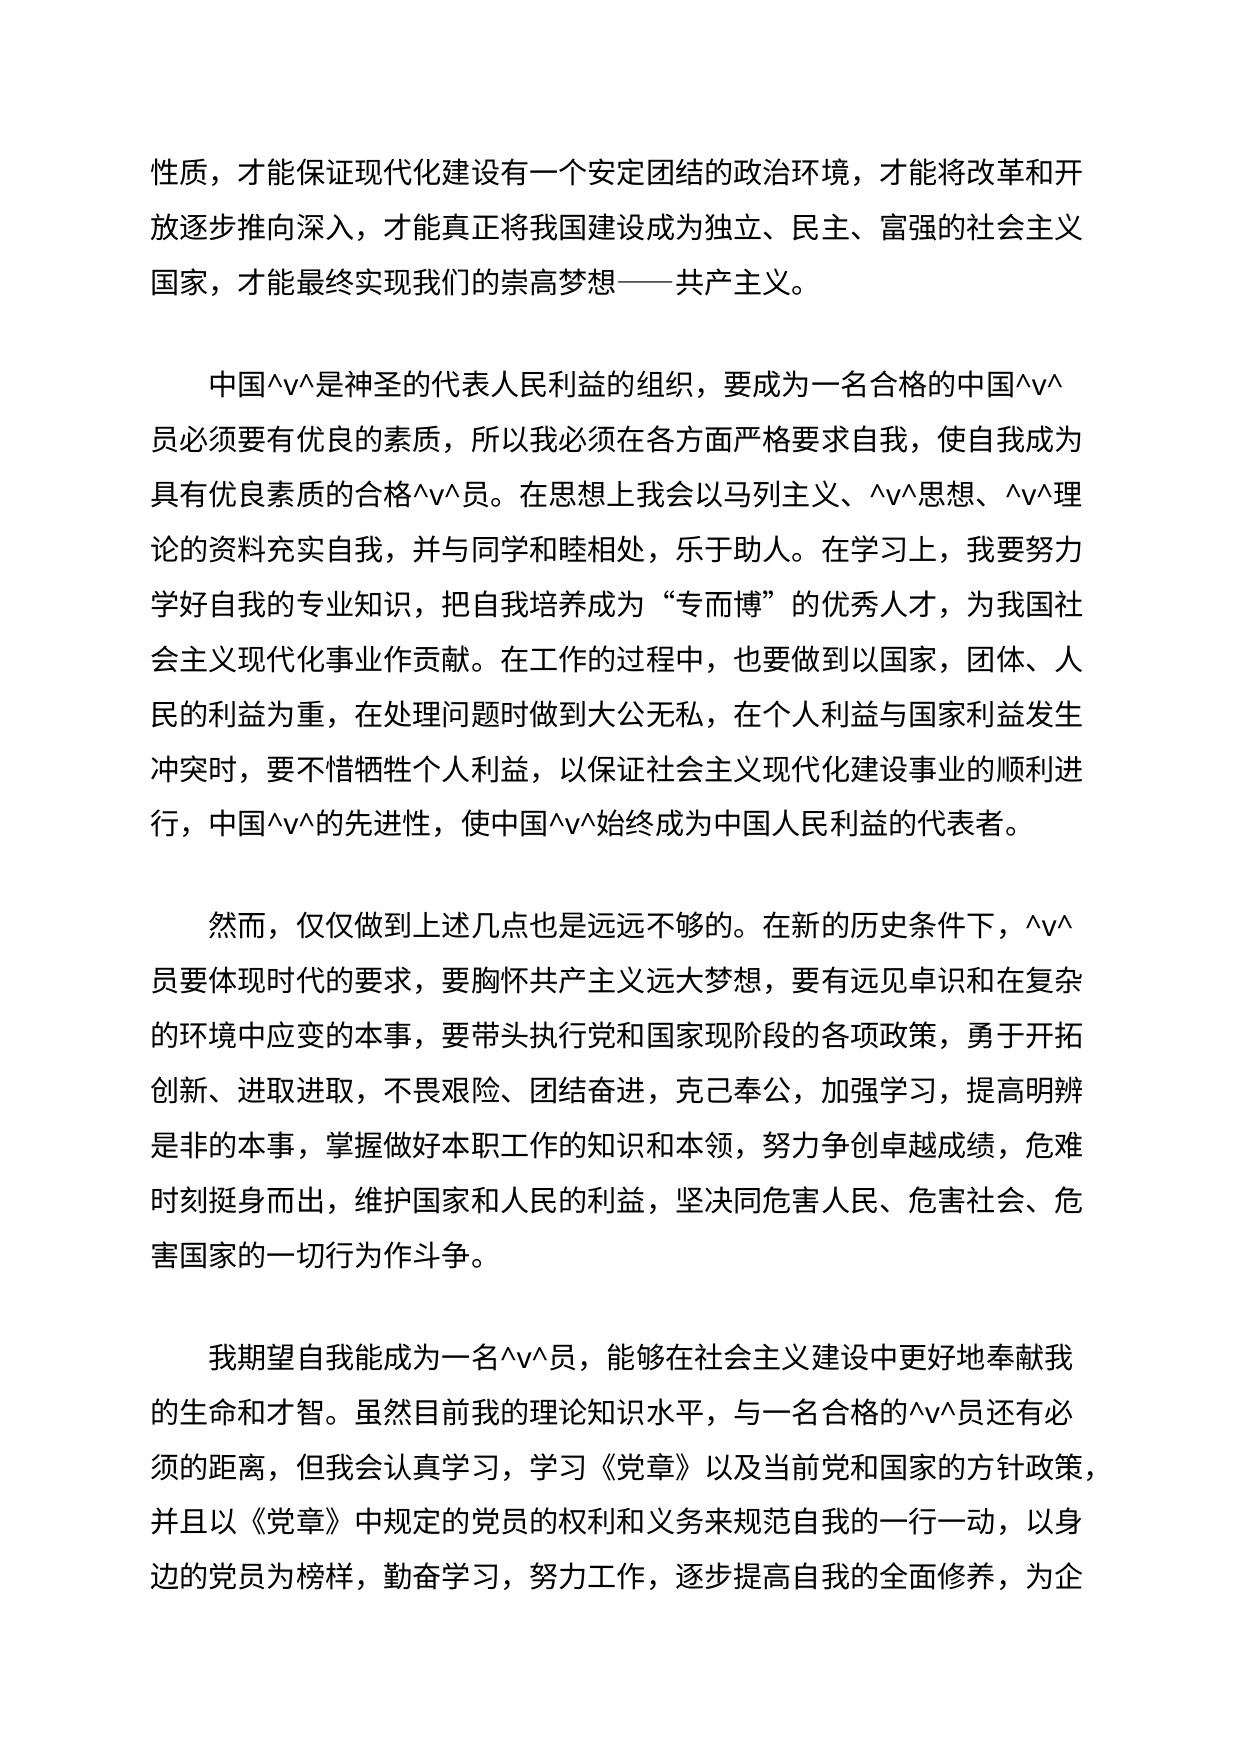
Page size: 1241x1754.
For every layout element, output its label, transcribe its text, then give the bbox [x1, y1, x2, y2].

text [150, 1334, 1090, 1596]
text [150, 150, 1090, 302]
text 然而，仅仅做到上述几点也是远远不够的。在新的历史条件下，^v^员要体现时代的要求，要胸怀共产主义远大梦想，要有远见卓识和在复杂的环境中应变的本事，要带头执行党和国家现阶段的各项政策，勇于开拓创新、进取进取，不畏艰险、团结奋进，克己奉公，加强学习，提高明辨是非的本事，掌握做好本职工作的知识和本领，努力争创卓越成绩，危难时刻挺身而出，维护国家和人民的利益，坚决同危害人民、危害社会、危害国家的一切行为作斗争。 [150, 903, 1090, 1275]
text 中国^v^是神圣的代表人民利益的组织，要成为一名合格的中国^v^员必须要有优良的素质，所以我必须在各方面严格要求自我，使自我成为具有优良素质的合格^v^员。在思想上我会以马列主义、^v^思想、^v^理论的资料充实自我，并与同学和睦相处，乐于助人。在学习上，我要努力学好自我的专业知识，把自我培养成为“专而博”的优秀人才，为我国社会主义现代化事业作贡献。在工作的过程中，也要做到以国家，团体、人民的利益为重，在处理问题时做到大公无私，在个人利益与国家利益发生冲突时，要不惜牺牲个人利益，以保证社会主义现代化建设事业的顺利进行，中国^v^的先进性，使中国^v^始终成为中国人民利益的代表者。 [150, 362, 1090, 843]
